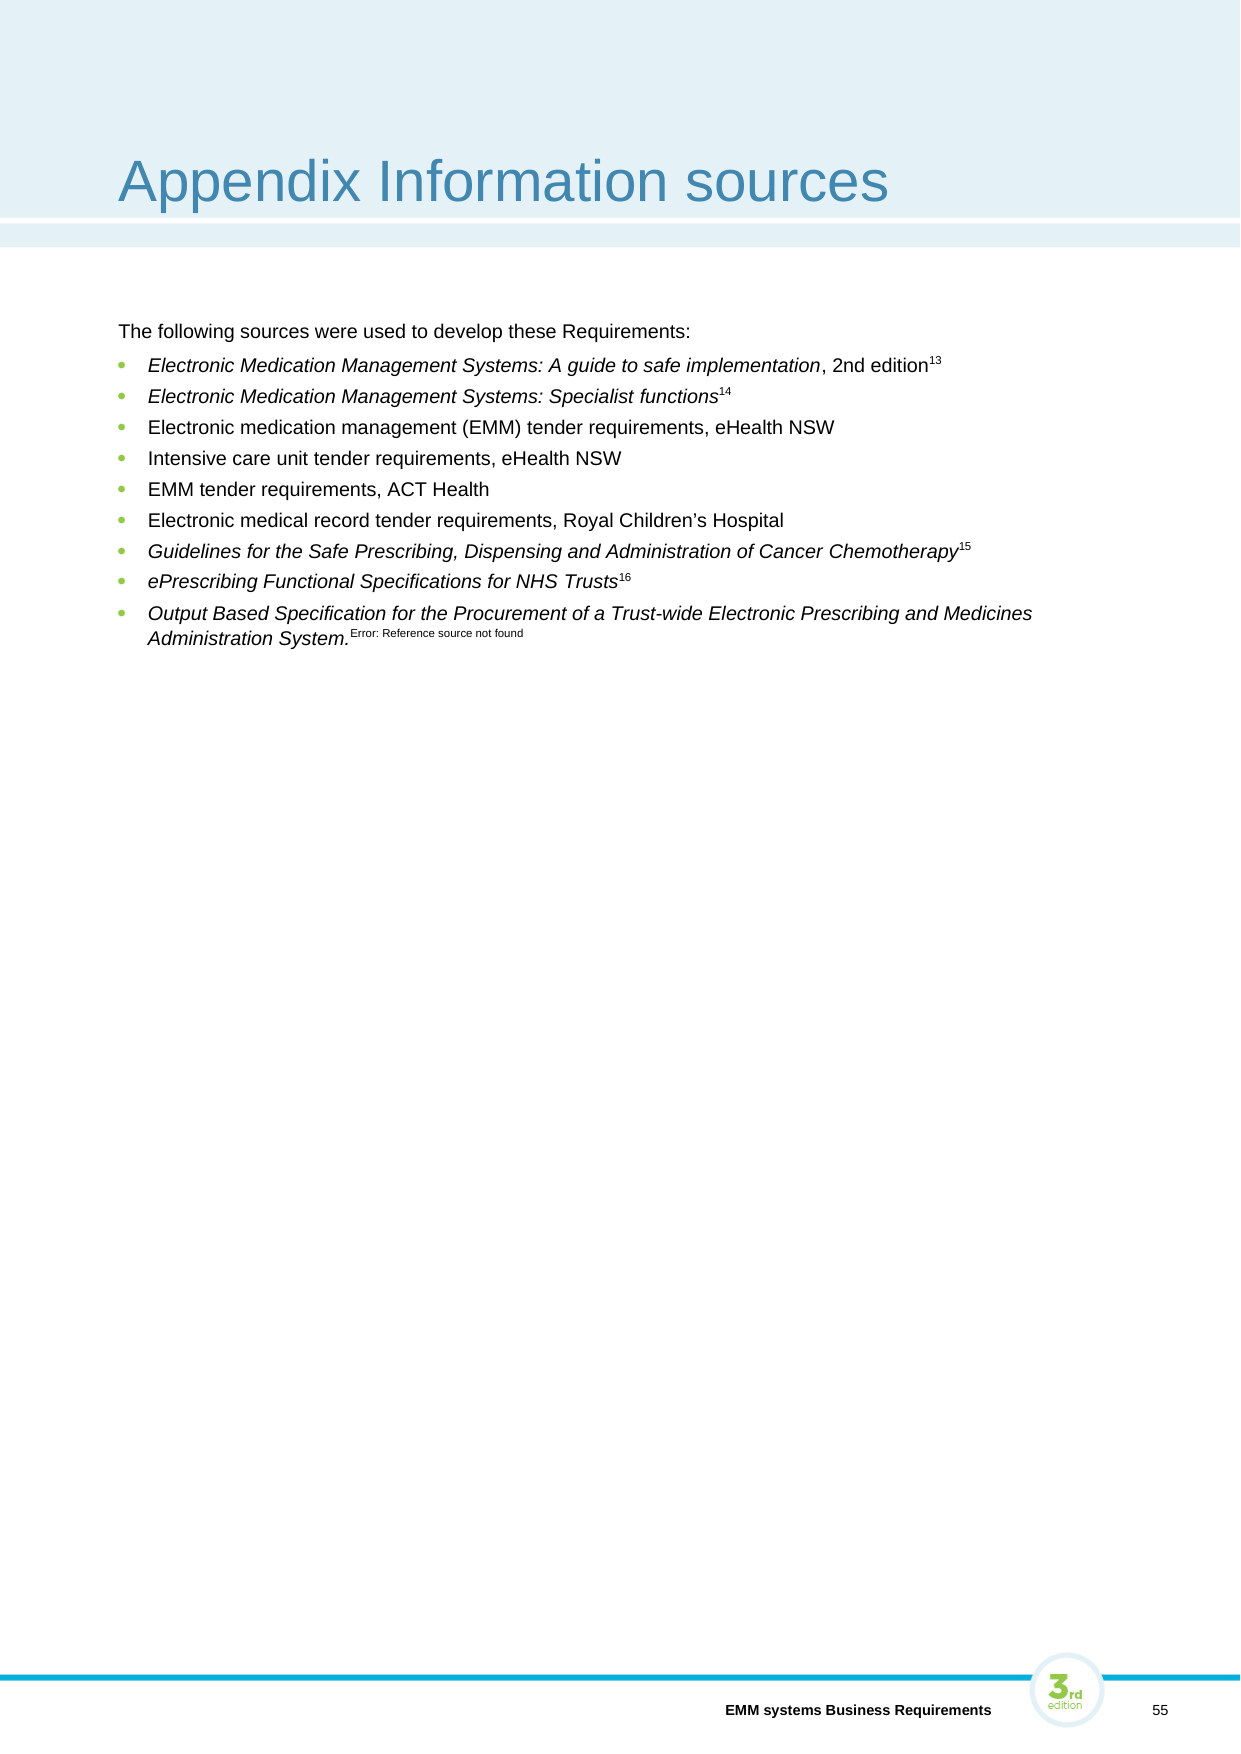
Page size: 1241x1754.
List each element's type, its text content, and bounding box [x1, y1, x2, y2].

text Electronic Medication Management Systems: Specialist functions14 [118, 383, 1152, 408]
subtitle Appendix Information sources [118, 151, 1152, 214]
text Electronic medical record tender requirements, Royal Children’s Hospital [118, 506, 1152, 531]
text Electronic Medication Management Systems: A guide to safe implementation, 2nd edition13 [118, 352, 1152, 377]
text Guidelines for the Safe Prescribing, Dispensing and Administration of Cancer Chemotherapy15 [118, 537, 1152, 562]
text Electronic medication management (EMM) tender requirements, eHealth NSW [118, 413, 1152, 438]
picture [0, 0, 1241, 1754]
text ePrescribing Functional Specifications for NHS Trusts16 [118, 568, 1152, 593]
text The following sources were used to develop these Requirements: [118, 318, 1152, 343]
text Intensive care unit tender requirements, eHealth NSW [118, 444, 1152, 469]
text EMM tender requirements, ACT Health [118, 475, 1152, 500]
